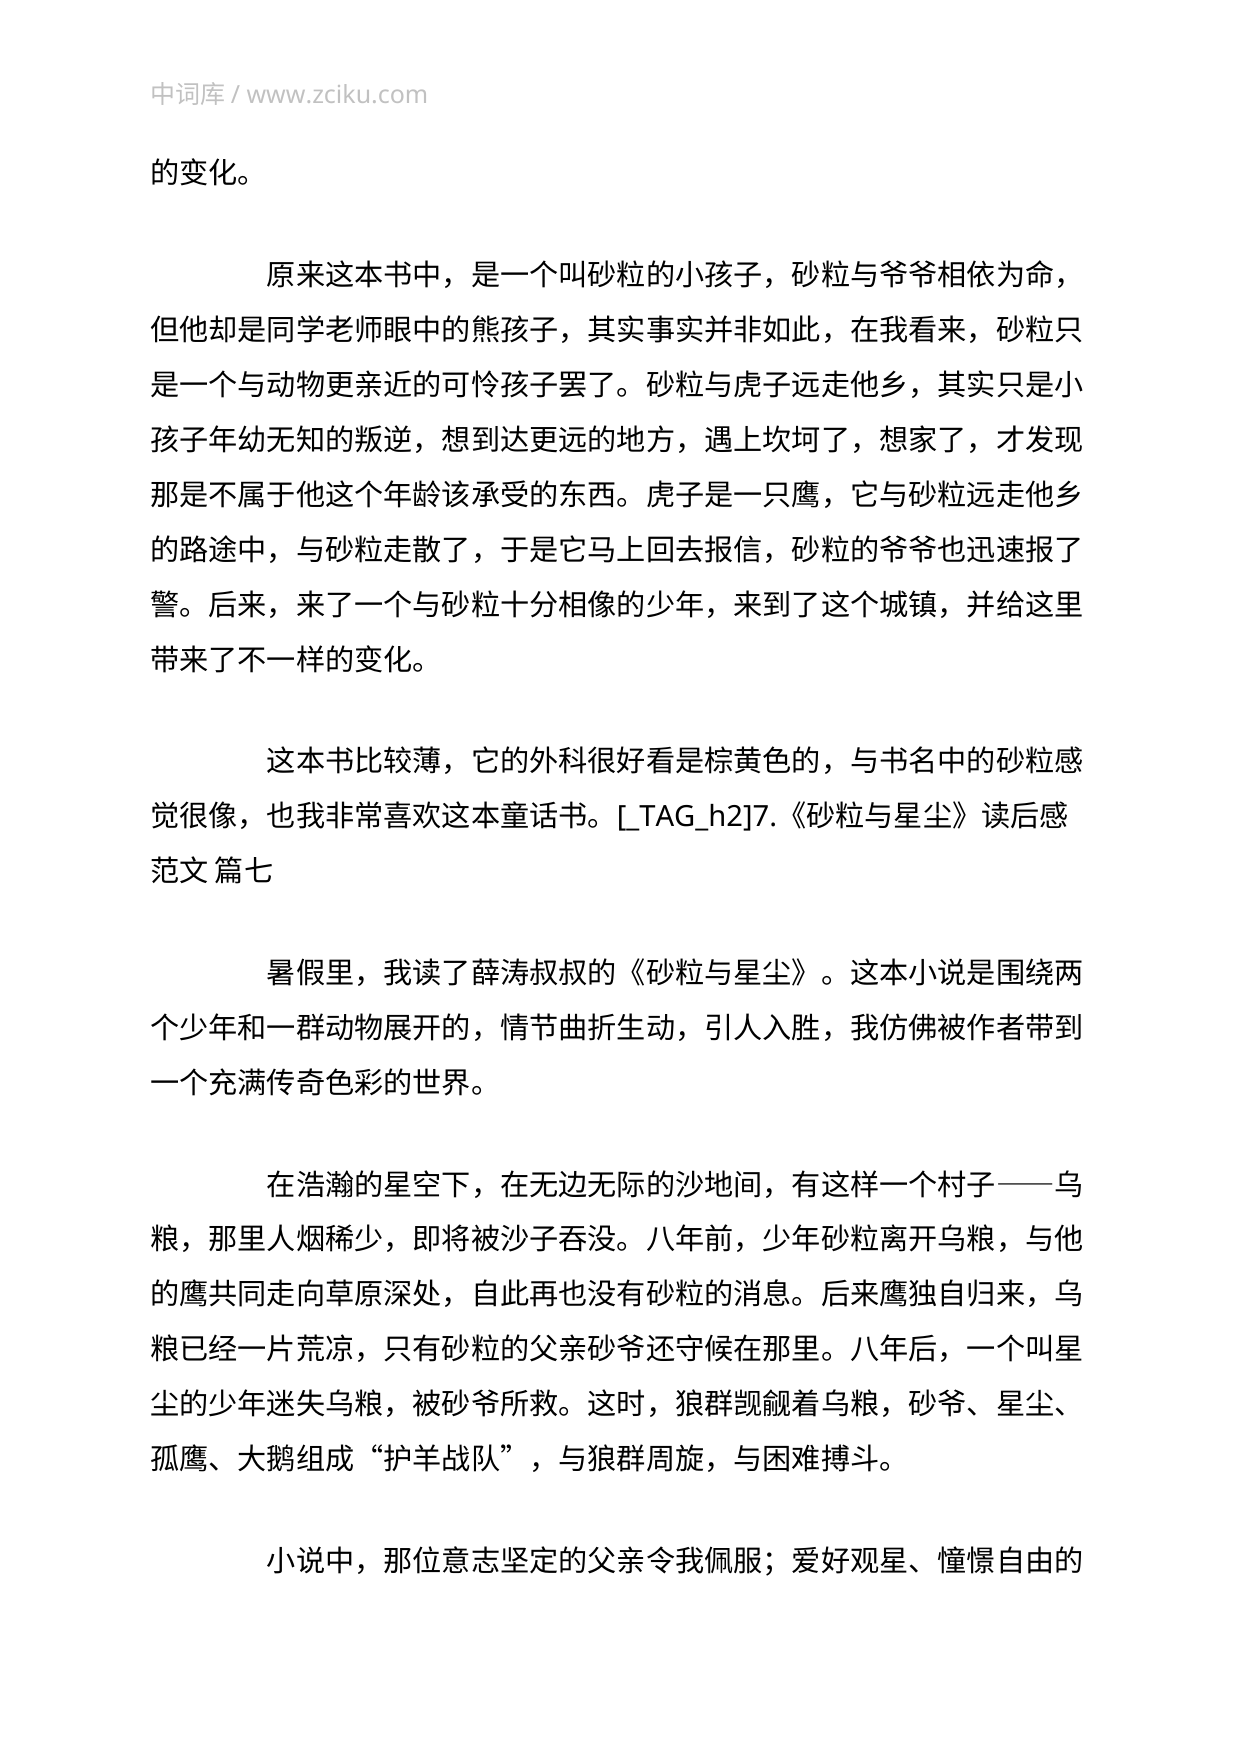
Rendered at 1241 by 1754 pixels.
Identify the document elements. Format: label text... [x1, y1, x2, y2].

text 在浩瀚的星空下，在无边无际的沙地间，有这样一个村子——乌粮，那里人烟稀少，即将被沙子吞没。八年前，少年砂粒离开乌粮，与他的鹰共同走向草原深处，自此再也没有砂粒的消息。后来鹰独自归来，乌粮已经一片荒凉，只有砂粒的父亲砂爷还守候在那里。八年后，一个叫星尘的少年迷失乌粮，被砂爷所救。这时，狼群觊觎着乌粮，砂爷、星尘、孤鹰、大鹅组成“护羊战队”，与狼群周旋，与困难搏斗。 [150, 1161, 1090, 1478]
text 这本书比较薄，它的外科很好看是棕黄色的，与书名中的砂粒感觉很像，也我非常喜欢这本童话书。[_TAG_h2]7.《砂粒与星尘》读后感范文 篇七 [150, 738, 1090, 890]
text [150, 150, 1090, 192]
text 原来这本书中，是一个叫砂粒的小孩子，砂粒与爷爷相依为命，但他却是同学老师眼中的熊孩子，其实事实并非如此，在我看来，砂粒只是一个与动物更亲近的可怜孩子罢了。砂粒与虎子远走他乡，其实只是小孩子年幼无知的叛逆，想到达更远的地方，遇上坎坷了，想家了，才发现那是不属于他这个年龄该承受的东西。虎子是一只鹰，它与砂粒远走他乡的路途中，与砂粒走散了，于是它马上回去报信，砂粒的爷爷也迅速报了警。后来，来了一个与砂粒十分相像的少年，来到了这个城镇，并给这里带来了不一样的变化。 [150, 252, 1090, 678]
text 暑假里，我读了薛涛叔叔的《砂粒与星尘》。这本小说是围绕两个少年和一群动物展开的，情节曲折生动，引人入胜，我仿佛被作者带到一个充满传奇色彩的世界。 [150, 949, 1090, 1102]
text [150, 1537, 1090, 1579]
